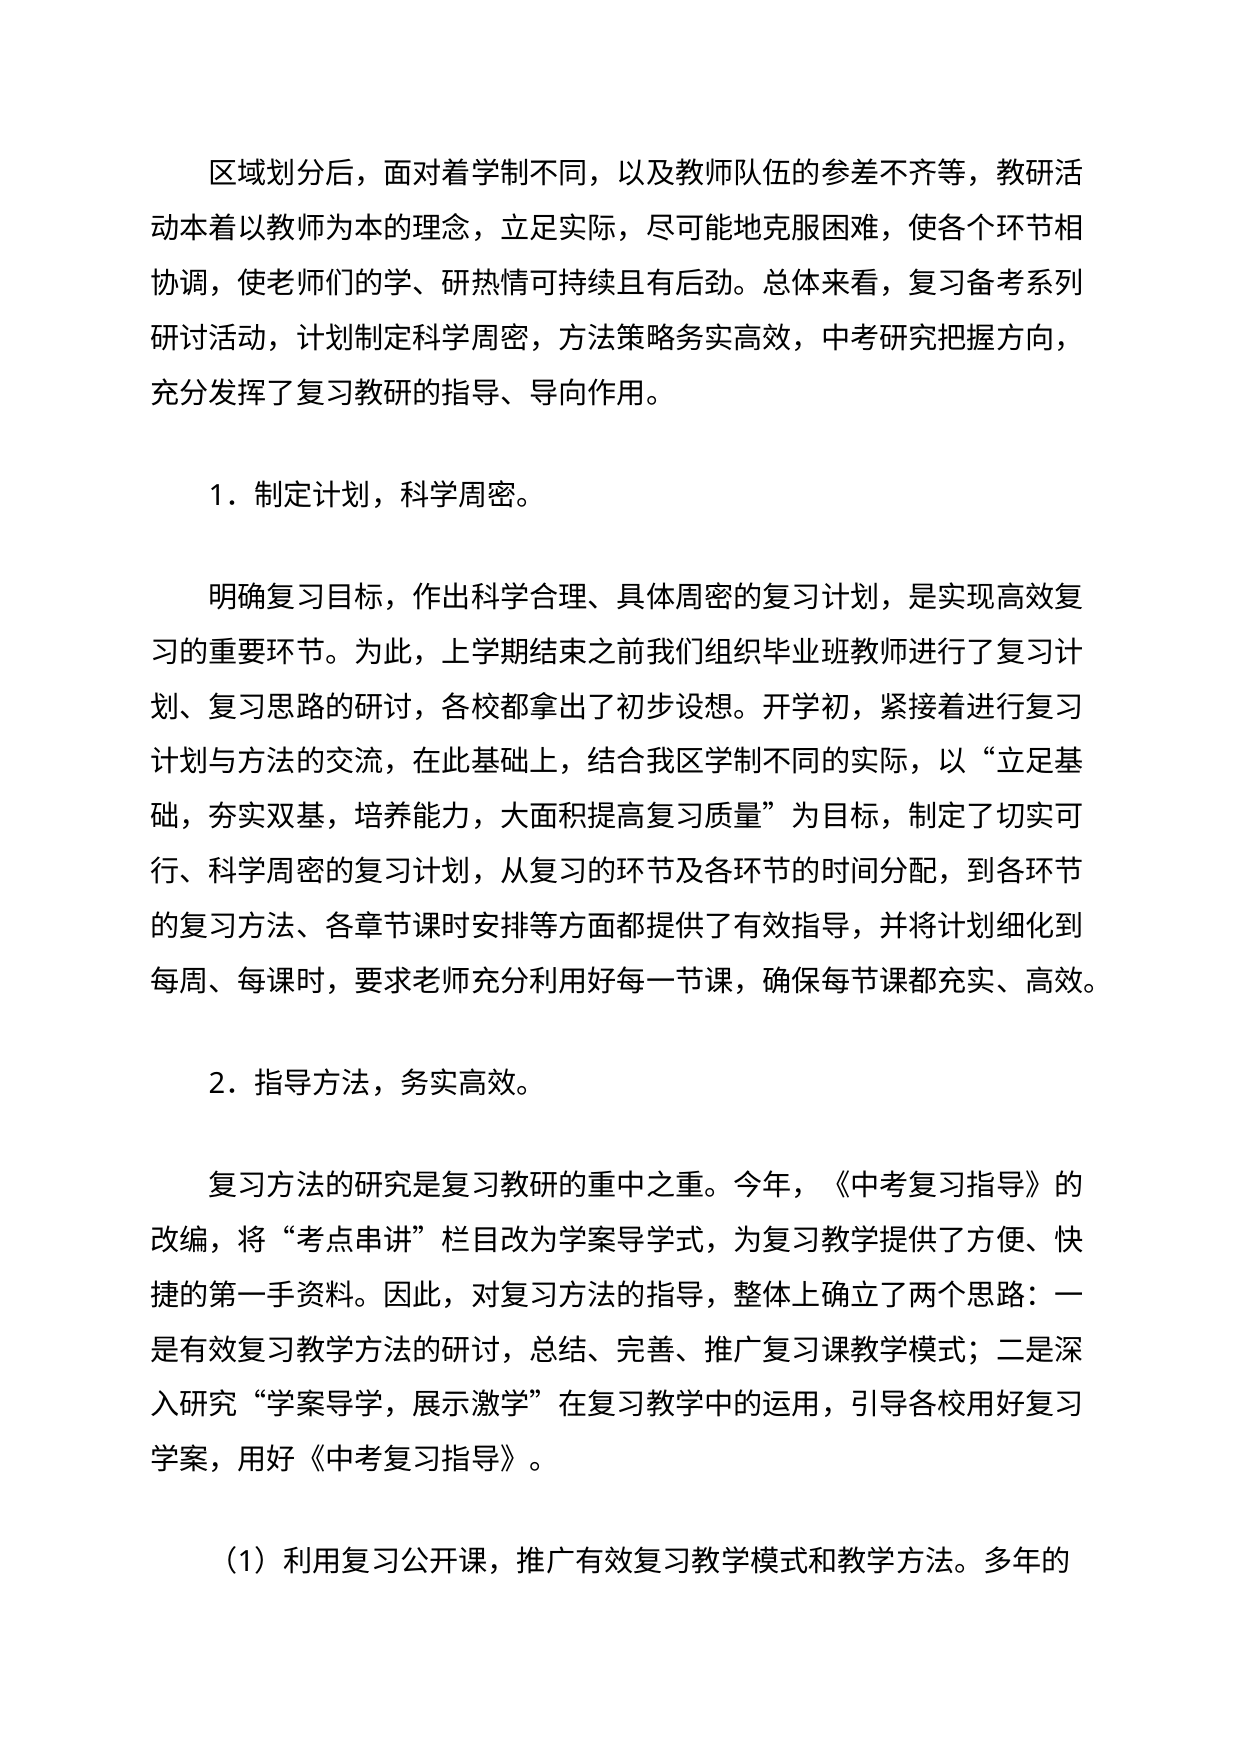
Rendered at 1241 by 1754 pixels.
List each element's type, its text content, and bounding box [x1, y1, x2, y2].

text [150, 1538, 1090, 1580]
text 复习方法的研究是复习教研的重中之重。今年，《中考复习指导》的改编，将“考点串讲”栏目改为学案导学式，为复习教学提供了方便、快捷的第一手资料。因此，对复习方法的指导，整体上确立了两个思路：一是有效复习教学方法的研讨，总结、完善、推广复习课教学模式；二是深入研究“学案导学，展示激学”在复习教学中的运用，引导各校用好复习学案，用好《中考复习指导》。 [150, 1161, 1090, 1478]
text 1．制定计划，科学周密。 [150, 471, 1090, 514]
text 明确复习目标，作出科学合理、具体周密的复习计划，是实现高效复习的重要环节。为此，上学期结束之前我们组织毕业班教师进行了复习计划、复习思路的研讨，各校都拿出了初步设想。开学初，紧接着进行复习计划与方法的交流，在此基础上，结合我区学制不同的实际，以“立足基础，夯实双基，培养能力，大面积提高复习质量”为目标，制定了切实可行、科学周密的复习计划，从复习的环节及各环节的时间分配，到各环节的复习方法、各章节课时安排等方面都提供了有效指导，并将计划细化到每周、每课时，要求老师充分利用好每一节课，确保每节课都充实、高效。 [150, 573, 1090, 1000]
text 2．指导方法，务实高效。 [150, 1059, 1090, 1102]
text 区域划分后，面对着学制不同，以及教师队伍的参差不齐等，教研活动本着以教师为本的理念，立足实际，尽可能地克服困难，使各个环节相协调，使老师们的学、研热情可持续且有后劲。总体来看，复习备考系列研讨活动，计划制定科学周密，方法策略务实高效，中考研究把握方向，充分发挥了复习教研的指导、导向作用。 [150, 150, 1090, 412]
